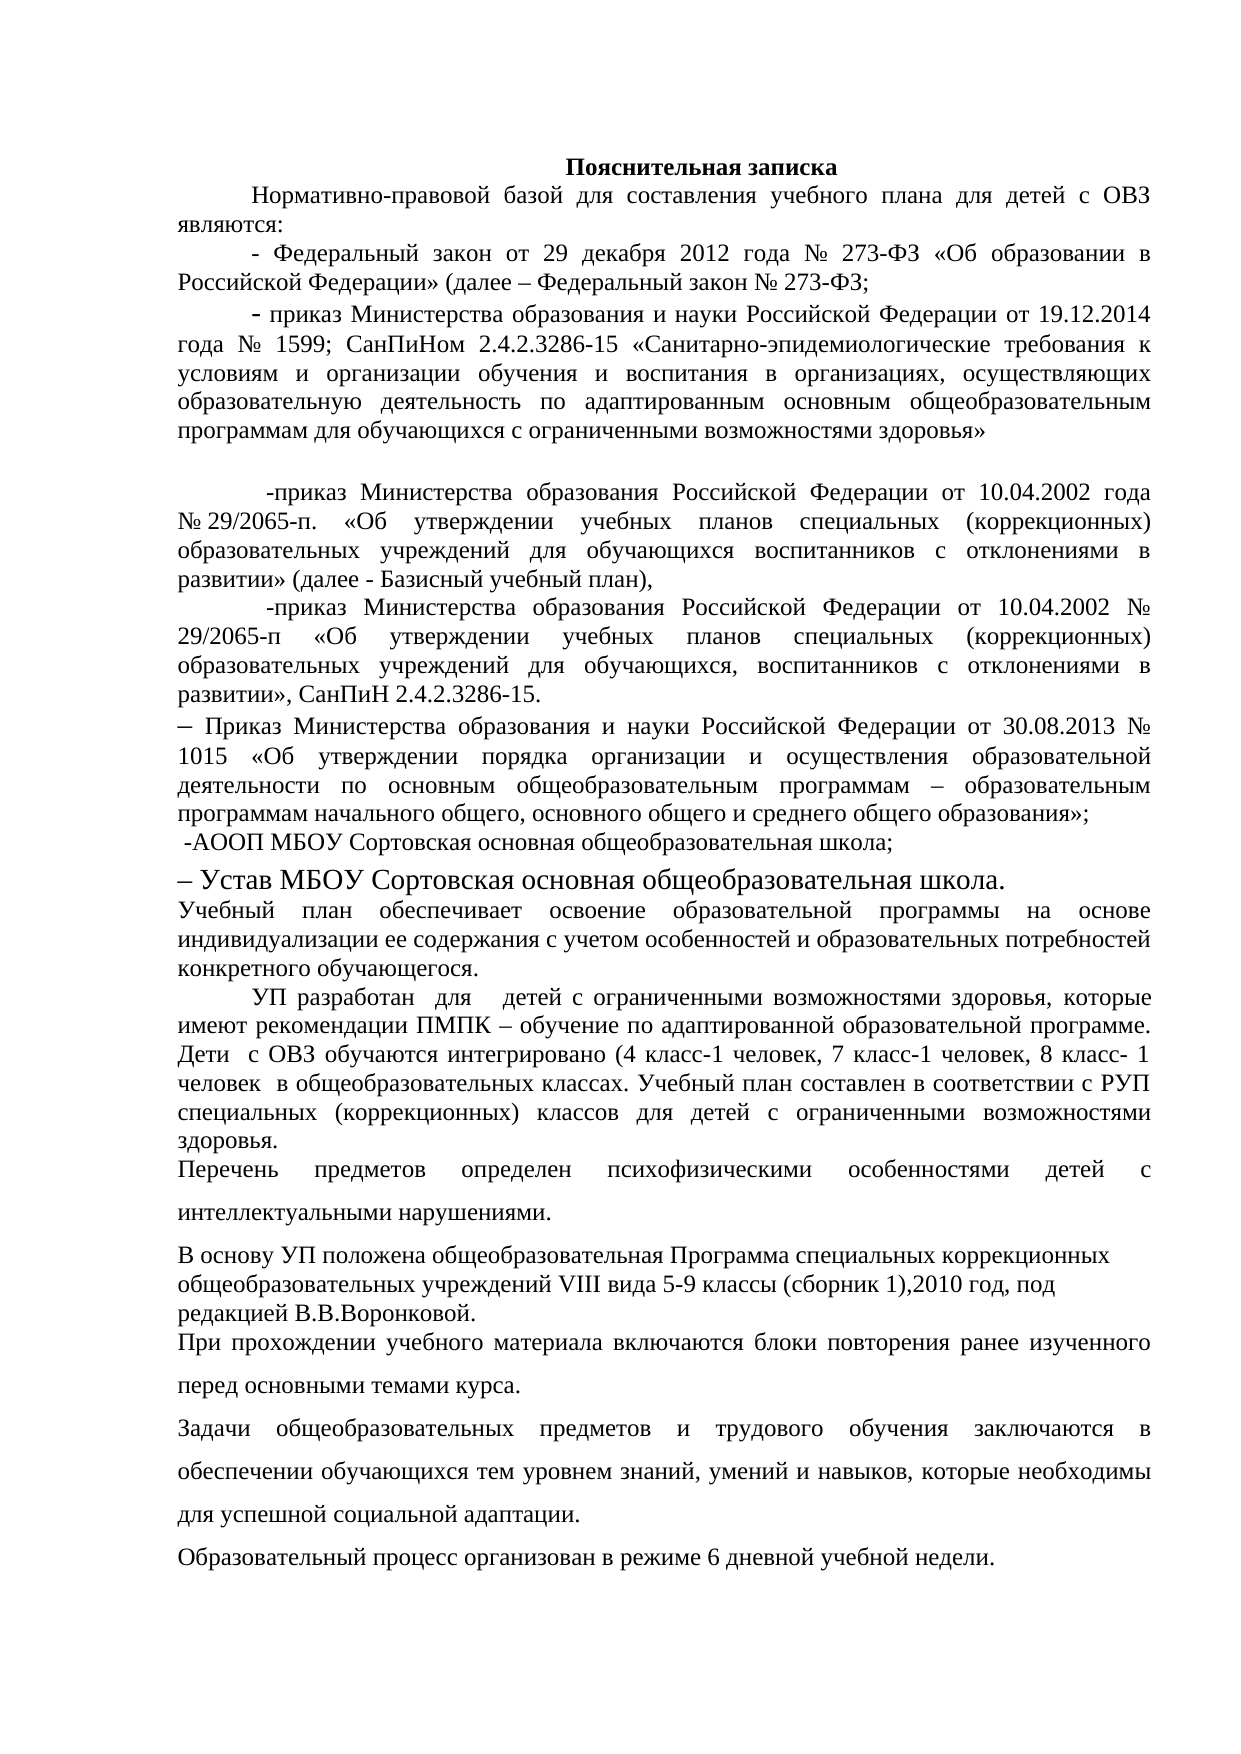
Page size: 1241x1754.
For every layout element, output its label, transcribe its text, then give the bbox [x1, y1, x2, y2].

text Пояснительная записка [177, 152, 1152, 180]
text Учебный план обеспечивает освоение образовательной программы на основе индивидуализации ее содержания с учетом особенностей и образовательных потребностей конкретного обучающегося. [177, 896, 1152, 982]
text Задачи общеобразовательных предметов и трудового обучения заключаются в обеспечении обучающихся тем уровнем знаний, умений и навыков, которые необходимы для успешной социальной адаптации. [177, 1413, 1152, 1528]
text – Устав МБОУ Сортовская основная общеобразовательная школа. [177, 862, 1152, 896]
text -АООП МБОУ Сортовская основная общеобразовательная школа; [177, 827, 1152, 856]
text -приказ Министерства образования Российской Федерации от 10.04.2002 года № 29/2065-п. «Об утверждении учебных планов специальных (коррекционных) образовательных учреждений для обучающихся воспитанников с отклонениями в развитии» (далее - Базисный учебный план), [177, 477, 1152, 592]
text - Федеральный закон от 29 декабря 2012 года № 273-ФЗ «Об образовании в Российской Федерации» (далее – Федеральный закон № 273-ФЗ; [177, 238, 1152, 295]
text Образовательный процесс организован в режиме 6 дневной учебной недели. [177, 1542, 1152, 1571]
text -приказ Министерства образования Российской Федерации от 10.04.2002 № 29/2065-п «Об утверждении учебных планов специальных (коррекционных) образовательных учреждений для обучающихся, воспитанников с отклонениями в развитии», СанПиН 2.4.2.3286-15. [177, 592, 1152, 707]
text - приказ Министерства образования и науки Российской Федерации от 19.12.2014 года № 1599; СанПиНом 2.4.2.3286-15 «Санитарно-эпидемиологические требования к условиям и организации обучения и воспитания в организациях, осуществляющих образовательную деятельность по адаптированным основным общеобразовательным программам для обучающихся с ограниченными возможностями здоровья» [177, 295, 1152, 444]
text При прохождении учебного материала включаются блоки повторения ранее изученного перед основными темами курса. [177, 1327, 1152, 1399]
text В основу УП положена общеобразовательная Программа специальных коррекционных общеобразовательных учреждений VIII вида 5-9 классы (сборник 1),2010 год, под редакцией В.В.Воронковой. [177, 1241, 1152, 1327]
text – Приказ Министерства образования и науки Российской Федерации от 30.08.2013 № 1015 «Об утверждении порядка организации и осуществления образовательной деятельности по основным общеобразовательным программам – образовательным программам начального общего, основного общего и среднего общего образования»; [177, 707, 1152, 827]
text УП разработан для детей с ограниченными возможностями здоровья, которые имеют рекомендации ПМПК – обучение по адаптированной образовательной программе. Дети с ОВЗ обучаются интегрировано (4 класс-1 человек, 7 класс-1 человек, 8 класс- 1 человек в общеобразовательных классах. Учебный план составлен в соответствии с РУП специальных (коррекционных) классов для детей с ограниченными возможностями здоровья. [177, 982, 1152, 1154]
text Перечень предметов определен психофизическими особенностями детей с интеллектуальными нарушениями. [177, 1154, 1152, 1226]
text Нормативно-правовой базой для составления учебного плана для детей с ОВЗ являются: [177, 180, 1152, 238]
